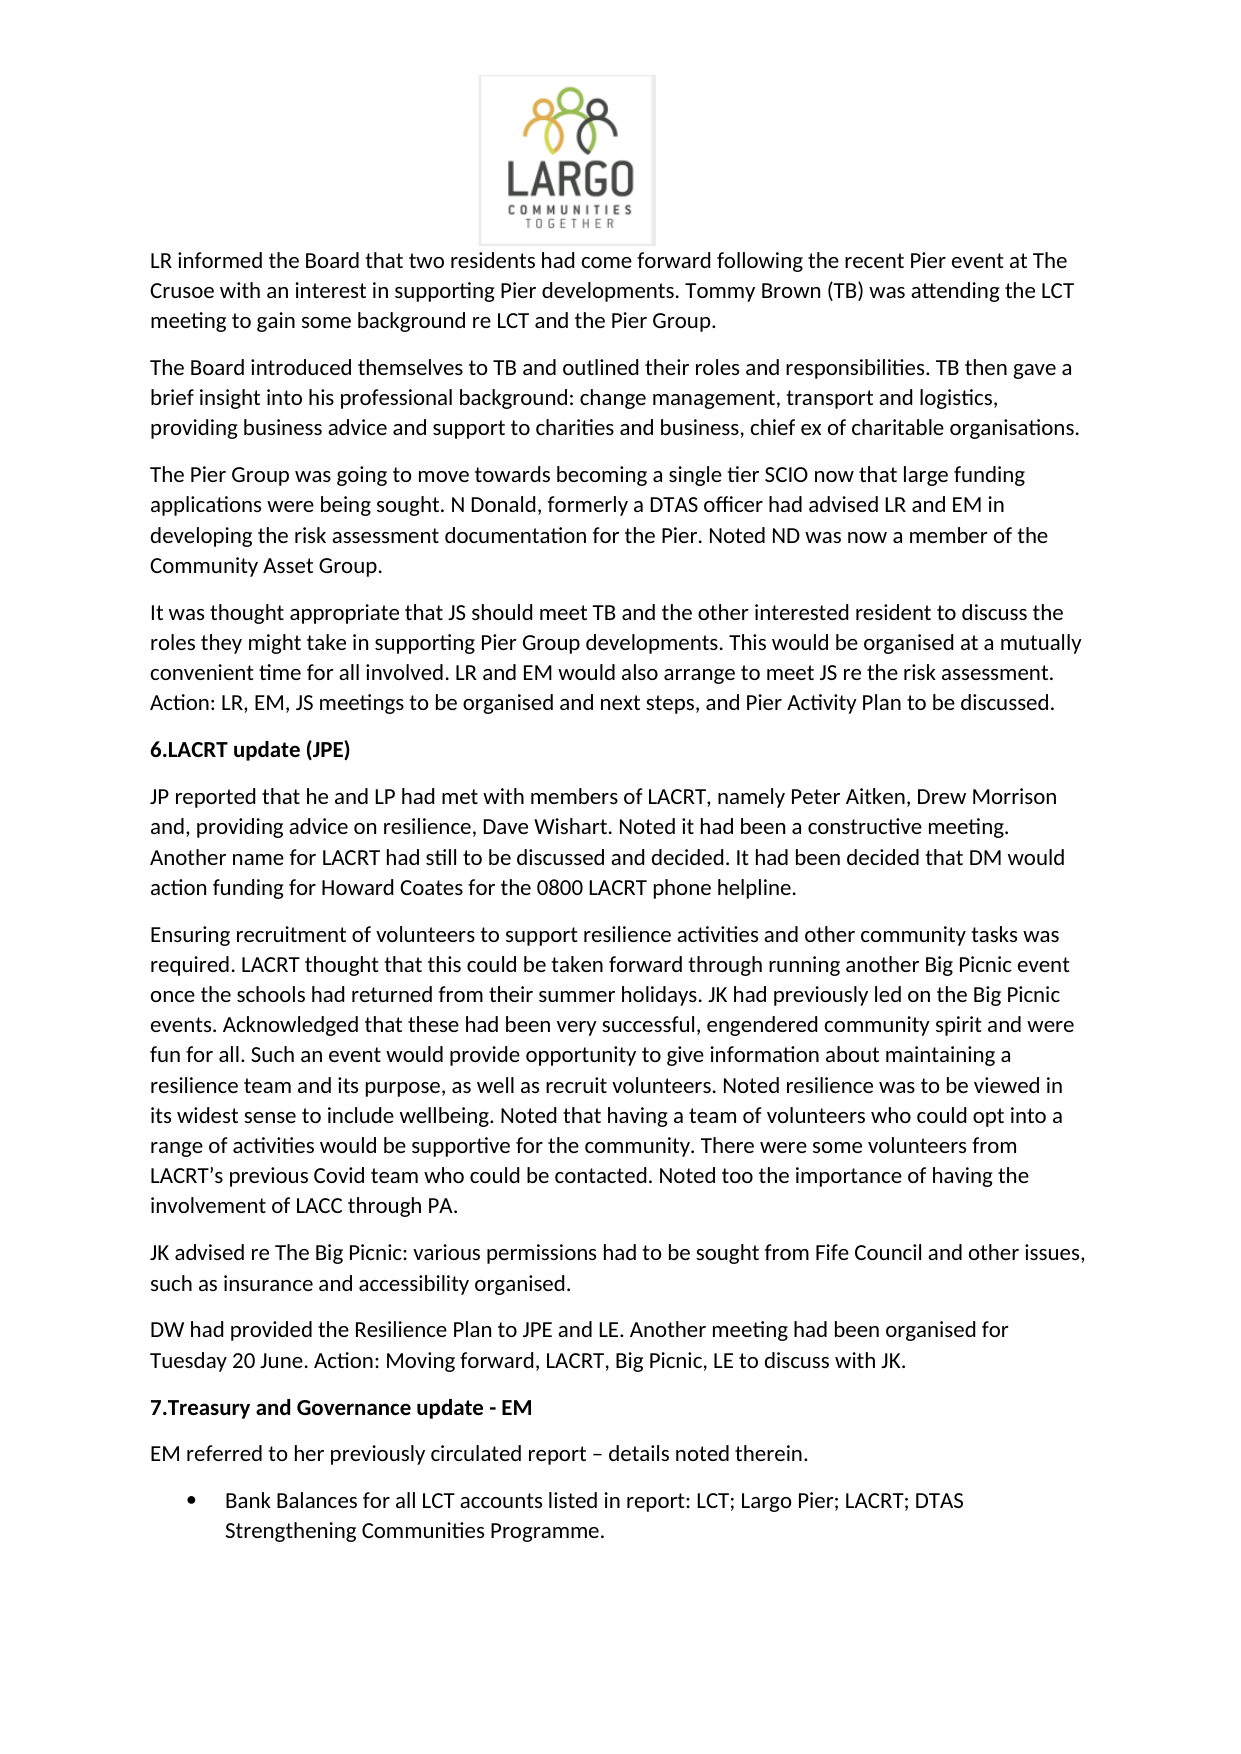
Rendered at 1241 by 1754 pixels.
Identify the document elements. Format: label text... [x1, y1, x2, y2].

text Ensuring recruitment of volunteers to support resilience activities and other community tasks was required. LACRT thought that this could be taken forward through running another Big Picnic event once the schools had returned from their summer holidays. JK had previously led on the Big Picnic events. Acknowledged that these had been very successful, engendered community spirit and were fun for all. Such an event would provide opportunity to give information about maintaining a resilience team and its purpose, as well as recruit volunteers. Noted resilience was to be viewed in its widest sense to include wellbeing. Noted that having a team of volunteers who could opt into a range of activities would be supportive for the community. There were some volunteers from LACRT’s previous Covid team who could be contacted. Noted too the importance of having the involvement of LACC through PA. [150, 920, 1090, 1219]
text EM referred to her previously circulated report – details noted therein. [150, 1439, 1090, 1467]
text LR informed the Board that two residents had come forward following the recent Pier event at The Crusoe with an interest in supporting Pier developments. Tommy Brown (TB) was attending the LCT meeting to gain some background re LCT and the Pier Group. [150, 246, 1090, 334]
text JK advised re The Big Picnic: various permissions had to be sought from Fife Council and other issues, such as insurance and accessibility organised. [150, 1238, 1090, 1297]
text The Board introduced themselves to TB and outlined their roles and responsibilities. TB then gave a brief insight into his professional background: change management, transport and logistics, providing business advice and support to charities and business, chief ex of charitable organisations. [150, 353, 1090, 441]
list Bank Balances for all LCT accounts listed in report: LCT; Largo Pier; LACRT; DTAS Strengthening Communities Programme. [187, 1486, 1090, 1544]
picture [478, 75, 656, 246]
text It was thought appropriate that JS should meet TB and the other interested resident to discuss the roles they might take in supporting Pier Group developments. This would be organised at a mutually convenient time for all involved. LR and EM would also arrange to meet JS re the risk assessment. Action: LR, EM, JS meetings to be organised and next steps, and Pier Activity Plan to be discussed. [150, 598, 1090, 716]
text 6.LACRT update (JPE) [150, 735, 1090, 763]
text 7.Treasury and Governance update - EM [150, 1393, 1090, 1421]
text JP reported that he and LP had met with members of LACRT, namely Peter Aitken, Drew Morrison and, providing advice on resilience, Dave Wishart. Noted it had been a constructive meeting. Another name for LACRT had still to be discussed and decided. It had been decided that DM would action funding for Howard Coates for the 0800 LACRT phone helpline. [150, 782, 1090, 901]
text The Pier Group was going to move towards becoming a single tier SCIO now that large funding applications were being sought. N Donald, formerly a DTAS officer had advised LR and EM in developing the risk assessment documentation for the Pier. Noted ND was now a member of the Community Asset Group. [150, 460, 1090, 579]
text DW had provided the Resilience Plan to JPE and LE. Another meeting had been organised for Tuesday 20 June. Action: Moving forward, LACRT, Big Picnic, LE to discuss with JK. [150, 1316, 1090, 1374]
